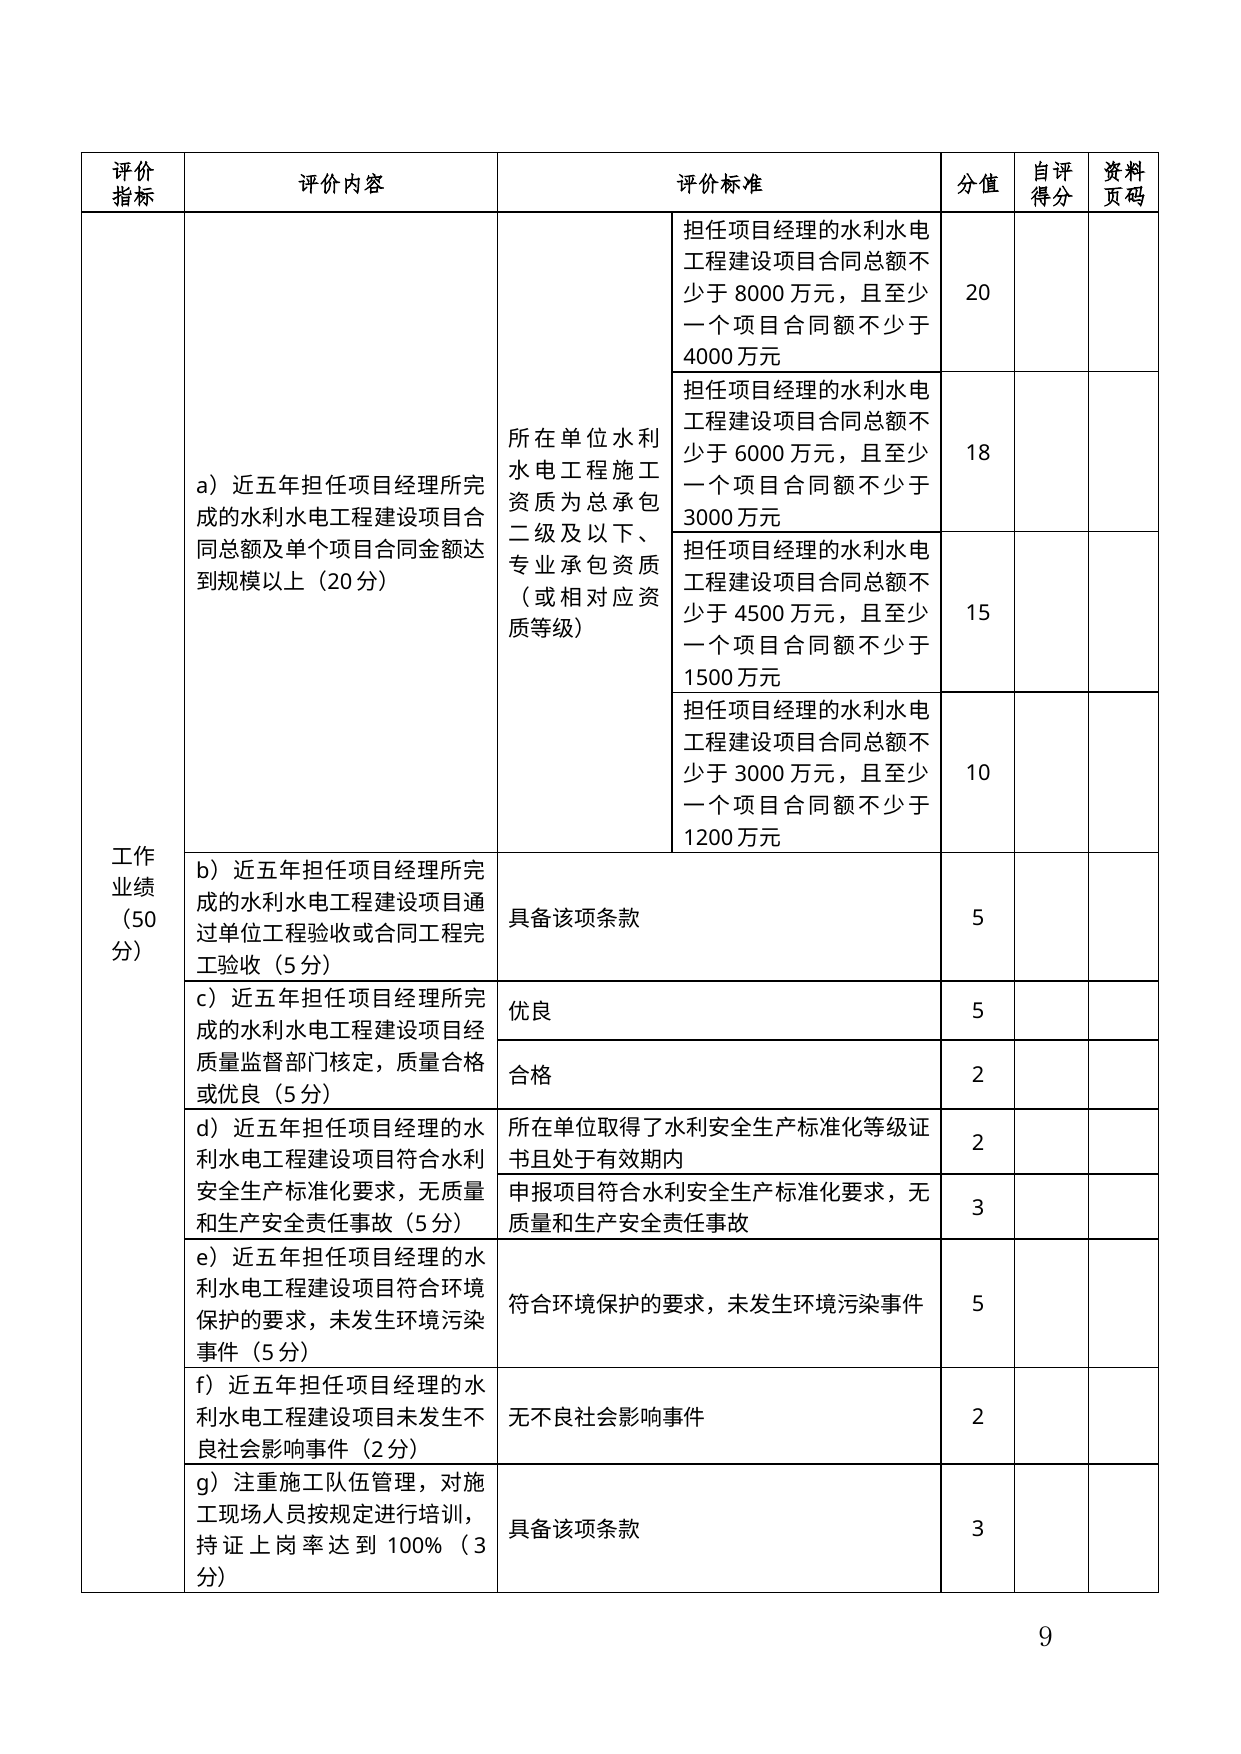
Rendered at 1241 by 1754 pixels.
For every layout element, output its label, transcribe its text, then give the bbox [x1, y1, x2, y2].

table_cell f）近五年担任项目经理的水利水电工程建设项目未发生不良社会影响事件（2分） [185, 1368, 497, 1463]
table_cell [185, 213, 497, 851]
table_header 评价内容 [185, 153, 497, 211]
table_cell 3 [942, 1175, 1014, 1238]
table_cell [1089, 1240, 1158, 1367]
table_cell [1089, 1175, 1158, 1238]
table_cell [1015, 1465, 1088, 1592]
table_cell [1015, 213, 1088, 371]
table_cell 2 [942, 1110, 1014, 1173]
table_cell 所在单位水利水电工程施工资质为总承包二级及以下、专业承包资质（或相对应资质等级） [498, 213, 671, 851]
table_cell [1089, 693, 1158, 851]
table_cell 3 [942, 1465, 1014, 1592]
table_cell [1015, 1175, 1088, 1238]
table_header 资料 页码 [1089, 153, 1158, 211]
table_cell 10 [942, 693, 1014, 851]
table_cell [1089, 853, 1158, 980]
table_cell [1089, 1110, 1158, 1173]
table_cell 具备该项条款 [498, 853, 940, 980]
table_cell [1089, 372, 1158, 531]
table_cell 15 [942, 532, 1014, 691]
table_cell [1089, 982, 1158, 1039]
table_cell [1015, 1041, 1088, 1108]
table_cell [1015, 693, 1088, 851]
table_cell g）注重施工队伍管理，对施工现场人员按规定进行培训，持证上岗率达到100%（3分） [185, 1465, 497, 1592]
table_cell [1015, 853, 1088, 980]
table_cell 具备该项条款 [498, 1465, 940, 1592]
table_cell 无不良社会影响事件 [498, 1368, 940, 1463]
table_cell [1015, 1240, 1088, 1367]
table_cell 符合环境保护的要求，未发生环境污染事件 [498, 1240, 940, 1367]
table_cell [1015, 532, 1088, 691]
table_cell c）近五年担任项目经理所完成的水利水电工程建设项目经质量监督部门核定，质量合格或优良（5分） [185, 982, 497, 1108]
table_cell 担任项目经理的水利水电工程建设项目合同总额不少于6000万元，且至少一个项目合同额不少于3000万元 [673, 373, 940, 531]
table_cell 申报项目符合水利安全生产标准化要求，无质量和生产安全责任事故 [498, 1175, 940, 1238]
table_cell d）近五年担任项目经理的水利水电工程建设项目符合水利安全生产标准化要求，无质量和生产安全责任事故（5分） [185, 1110, 497, 1238]
table_cell [1089, 213, 1158, 371]
table_cell [1015, 982, 1088, 1039]
table_cell [1089, 1041, 1158, 1108]
table_cell [1089, 1368, 1158, 1463]
table_header 评价 指标 [82, 153, 184, 211]
table_cell 担任项目经理的水利水电工程建设项目合同总额不少于4500万元，且至少一个项目合同额不少于1500万元 [673, 533, 940, 691]
table_cell 优良 [498, 982, 940, 1039]
table_cell [1015, 1368, 1088, 1463]
table_cell 2 [942, 1041, 1014, 1108]
table_header 分值 [942, 153, 1014, 211]
table_cell 5 [942, 1240, 1014, 1367]
table_cell 所在单位取得了水利安全生产标准化等级证书且处于有效期内 [498, 1110, 940, 1173]
table_cell [1015, 1110, 1088, 1173]
table_cell 5 [942, 853, 1014, 980]
table_cell [1089, 532, 1158, 691]
table_cell 5 [942, 982, 1014, 1039]
table_cell 工作 业绩 （50分） [82, 213, 184, 1592]
table_cell 18 [942, 372, 1014, 531]
table_cell b）近五年担任项目经理所完成的水利水电工程建设项目通过单位工程验收或合同工程完工验收（5分） [185, 853, 497, 980]
table_header 评价标准 [498, 153, 940, 211]
table_cell 担任项目经理的水利水电工程建设项目合同总额不少于3000万元，且至少一个项目合同额不少于1200万元 [673, 693, 940, 851]
table_header 自评得分 [1015, 153, 1088, 211]
table_cell 担任项目经理的水利水电工程建设项目合同总额不少于8000万元，且至少一个项目合同额不少于4000万元 [673, 213, 940, 371]
table_cell [1089, 1465, 1158, 1592]
table_cell 合格 [498, 1041, 940, 1108]
table_cell 2 [942, 1368, 1014, 1463]
table_cell 20 [942, 213, 1014, 371]
table_cell e）近五年担任项目经理的水利水电工程建设项目符合环境保护的要求，未发生环境污染事件（5分） [185, 1240, 497, 1367]
table_cell [1015, 372, 1088, 531]
